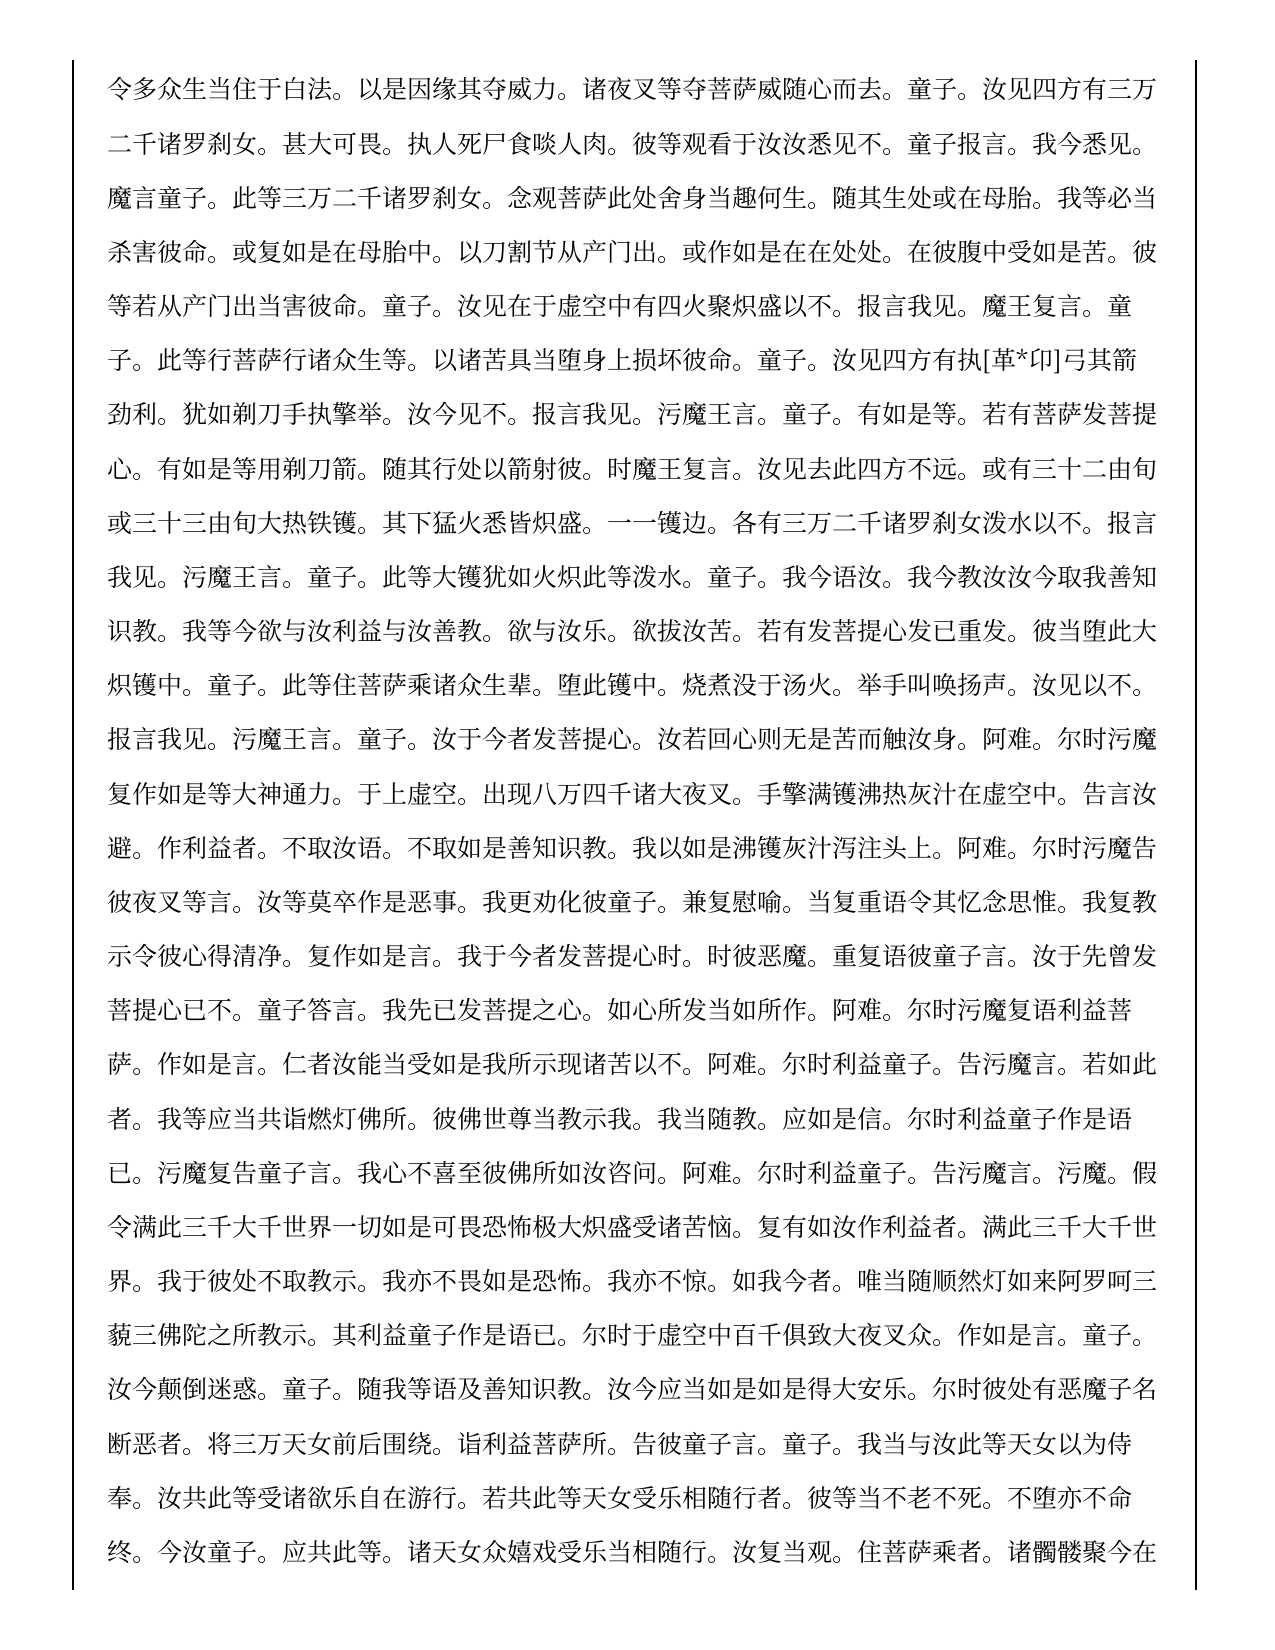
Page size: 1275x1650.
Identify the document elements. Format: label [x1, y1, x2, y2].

text [107, 70, 1159, 1568]
